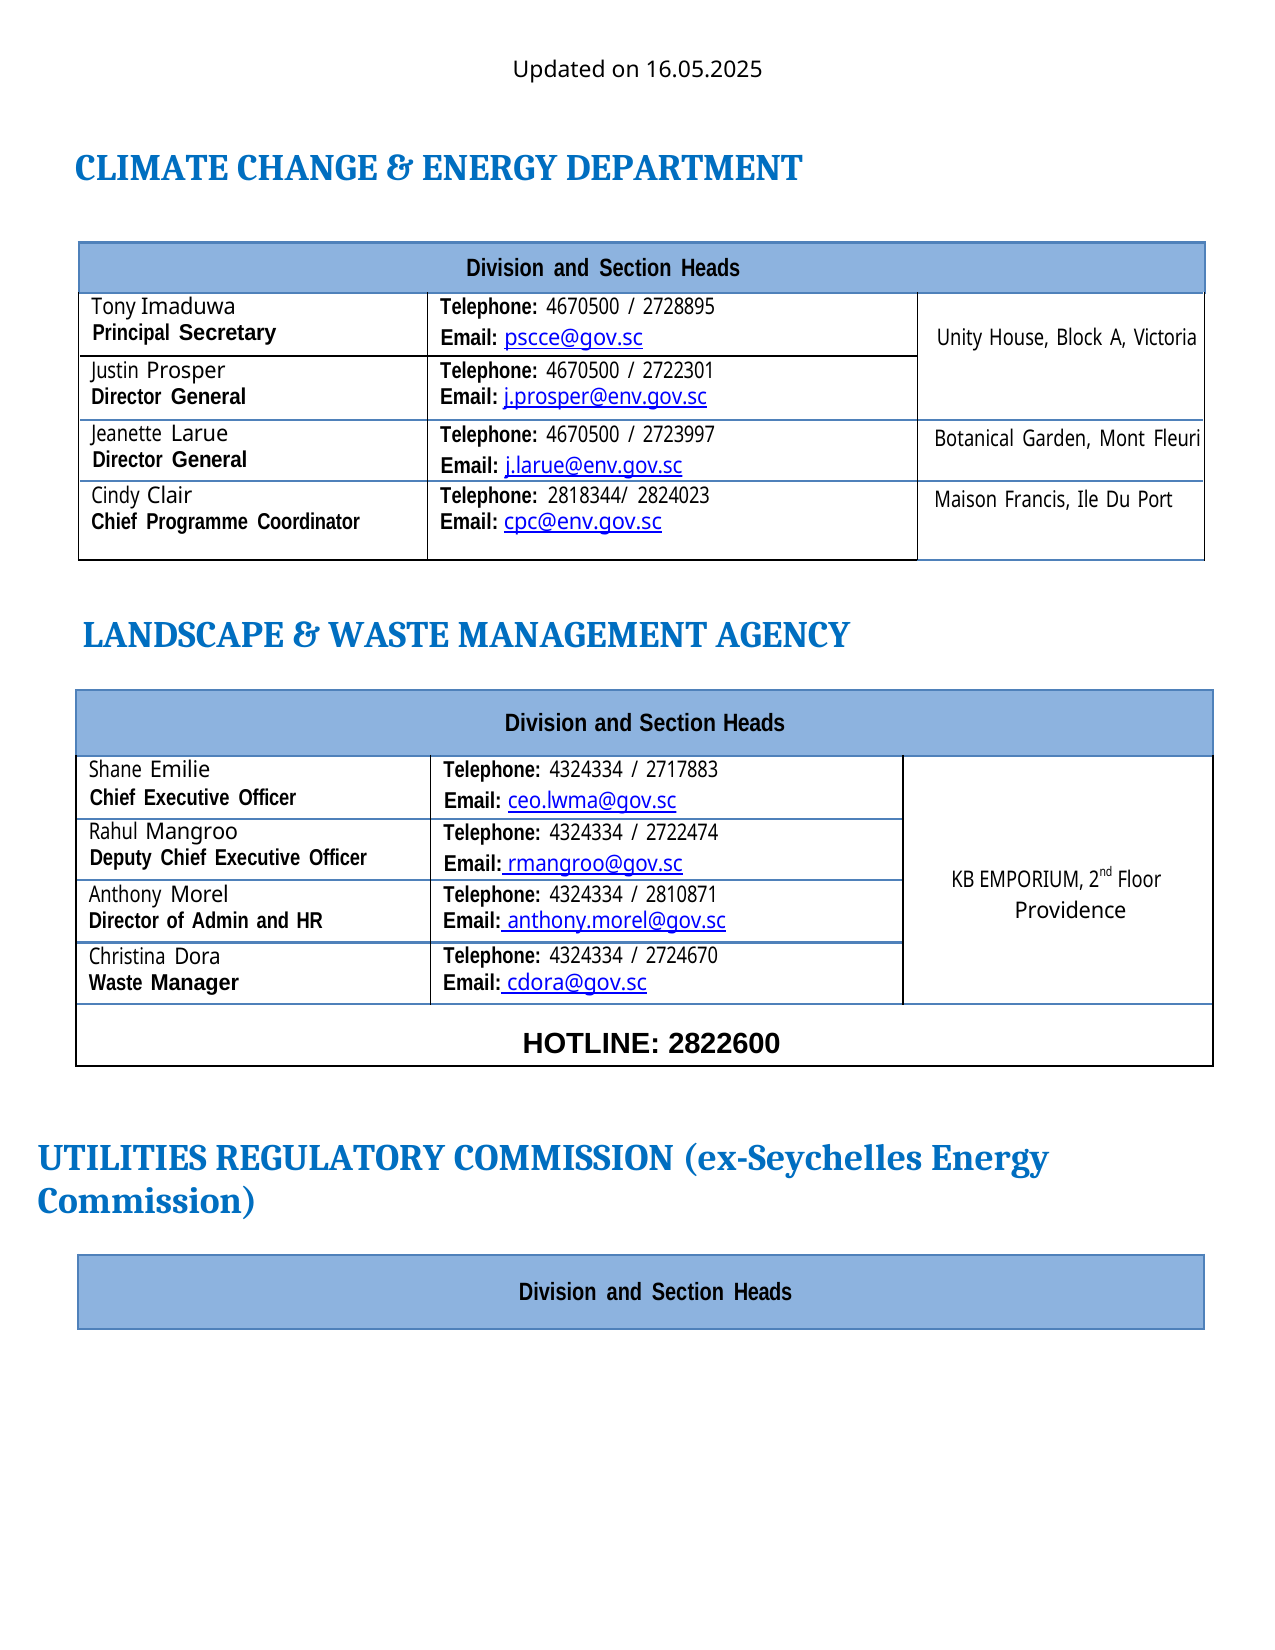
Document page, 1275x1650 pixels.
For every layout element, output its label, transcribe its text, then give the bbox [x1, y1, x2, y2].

table_cell Telephone: 4324334 / 2724670 Email: cdora@gov.sc [431, 944, 902, 1003]
table_cell Telephone: 4670500 / 2728895 Email: pscce@gov.sc [428, 294, 917, 355]
table_cell Anthony Morel Director of Admin and HR [77, 881, 430, 941]
table_header Division and Section Heads [77, 691, 1212, 755]
table_cell Tony Imaduwa Principal Secretary [79, 294, 427, 355]
table_cell Jeanette Larue Director General [79, 420, 427, 480]
table_cell Maison Francis, Ile Du Port [918, 480, 1204, 559]
table_cell HOTLINE: 2822600 [77, 1005, 1212, 1065]
text LANDSCAPE & WASTE MANAGEMENT AGENCY [82, 614, 1237, 657]
text CLIMATE CHANGE & ENERGY DEPARTMENT [75, 147, 1237, 190]
table_cell Rahul Mangroo Deputy Chief Executive Officer [77, 820, 430, 879]
table_cell Telephone: 4324334 / 2717883 Email: ceo.lwma@gov.sc [431, 757, 902, 817]
table_cell Cindy Clair Chief Programme Coordinator [79, 481, 427, 559]
table_cell Shane Emilie Chief Executive Officer [77, 757, 430, 817]
table_header Division and Section Heads [80, 244, 1204, 292]
table_cell Telephone: 4670500 / 2723997 Email: j.larue@env.gov.sc [428, 421, 917, 480]
table_cell Telephone: 4324334 / 2810871 Email: anthony.morel@gov.sc [431, 881, 902, 941]
table_cell Unity House, Block A, Victoria [918, 292, 1204, 419]
table_cell Telephone: 4324334 / 2722474 Email: rmangroo@gov.sc [431, 820, 902, 879]
table_cell Christina Dora Waste Manager [77, 944, 430, 1003]
table_cell Botanical Garden, Mont Fleuri [918, 419, 1204, 480]
text UTILITIES REGULATORY COMMISSION (ex-Seychelles Energy Commission) [37, 1137, 1237, 1223]
table_cell Telephone: 2818344/ 2824023 Email: cpc@env.gov.sc [428, 482, 917, 559]
table_header Division and Section Heads [79, 1256, 1203, 1328]
table_cell Telephone: 4670500 / 2722301 Email: j.prosper@env.gov.sc [428, 357, 917, 419]
table_cell Justin Prosper Director General [79, 356, 427, 419]
table_cell KB EMPORIUM, 2nd Floor Providence [904, 757, 1212, 1003]
